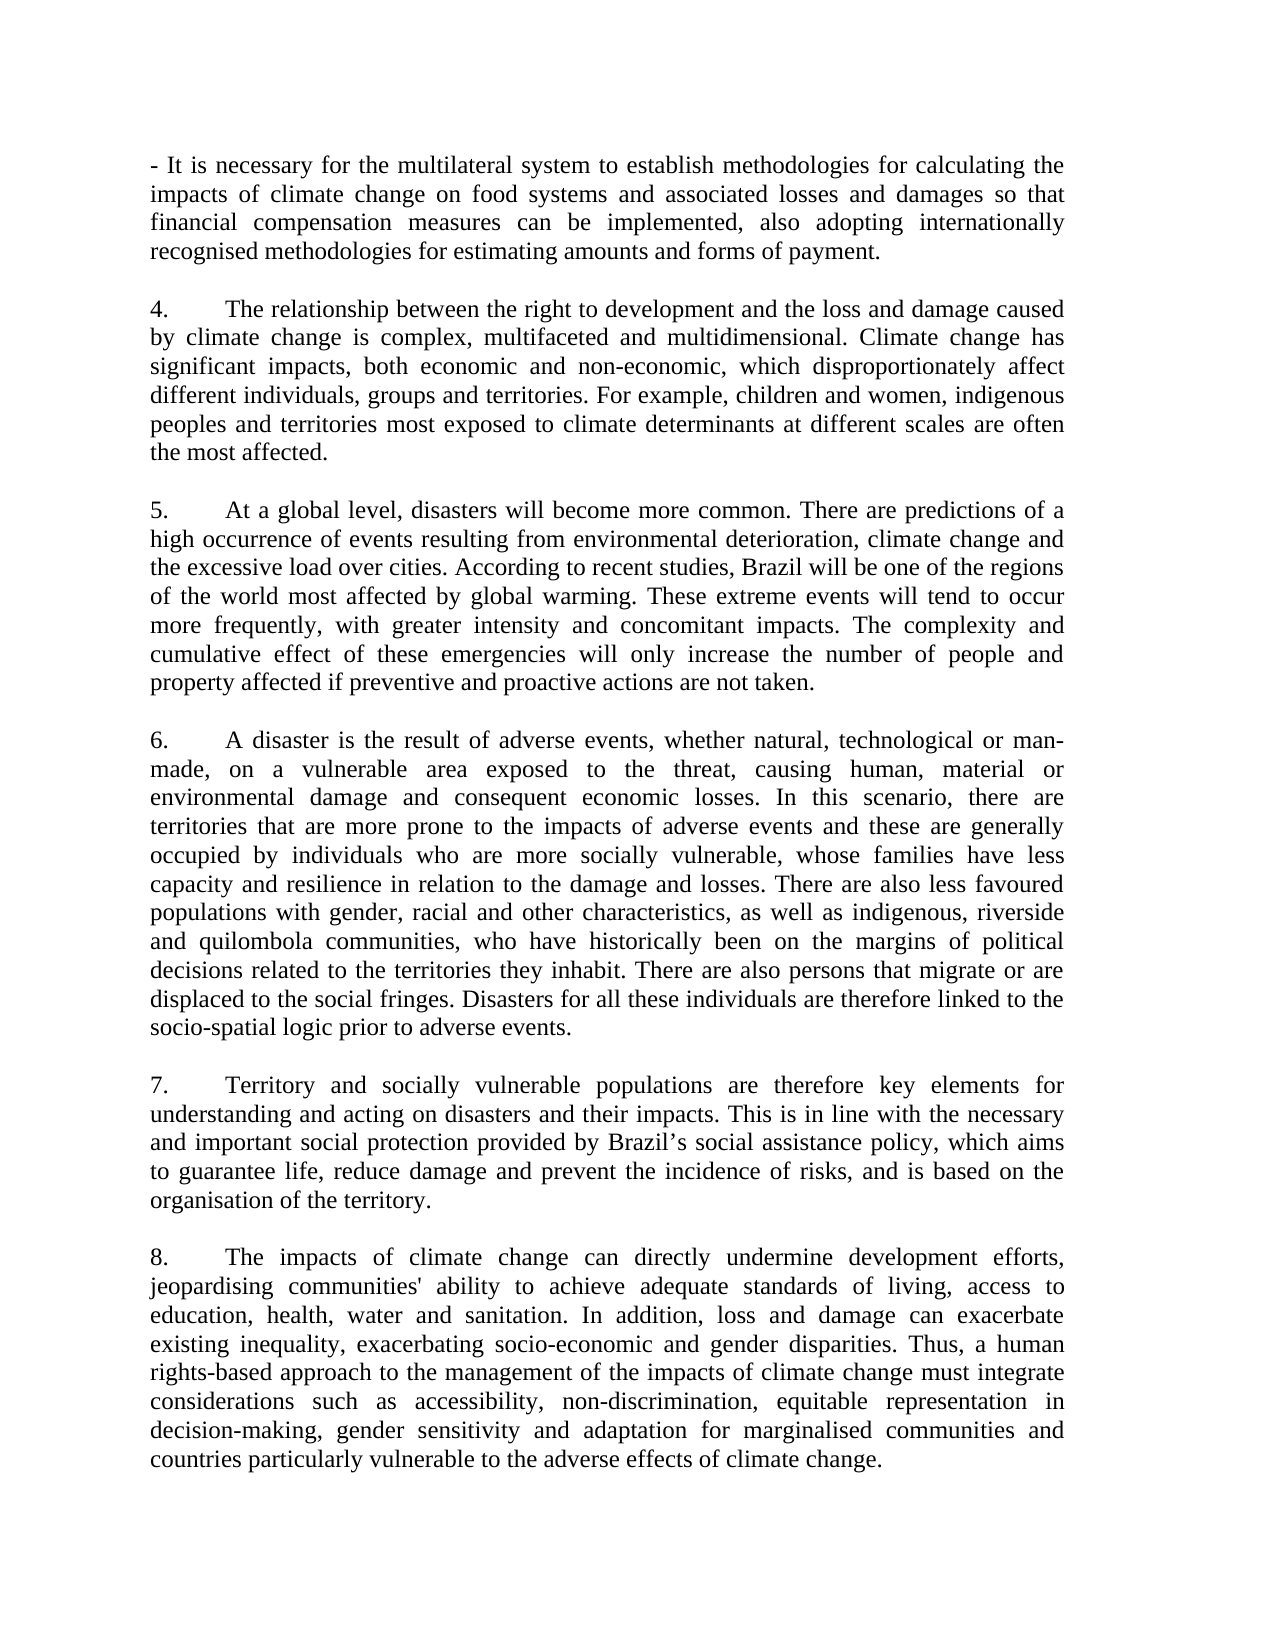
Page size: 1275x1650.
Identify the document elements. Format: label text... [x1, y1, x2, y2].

text 8. The impacts of climate change can directly undermine development efforts, jeopardising communities' ability to achieve adequate standards of living, access to education, health, water and sanitation. In addition, loss and damage can exacerbate existing inequality, exacerbating socio-economic and gender disparities. Thus, a human rights-based approach to the management of the impacts of climate change must integrate considerations such as accessibility, non-discrimination, equitable representation in decision-making, gender sensitivity and adaptation for marginalised communities and countries particularly vulnerable to the adverse effects of climate change. [150, 1242, 1066, 1472]
text 6. A disaster is the result of adverse events, whether natural, technological or man-made, on a vulnerable area exposed to the threat, causing human, material or environmental damage and consequent economic losses. In this scenario, there are territories that are more prone to the impacts of adverse events and these are generally occupied by individuals who are more socially vulnerable, whose families have less capacity and resilience in relation to the damage and losses. There are also less favoured populations with gender, racial and other characteristics, as well as indigenous, riverside and quilombola communities, who have historically been on the margins of political decisions related to the territories they inhabit. There are also persons that migrate or are displaced to the social fringes. Disasters for all these individuals are therefore linked to the socio-spatial logic prior to adverse events. [150, 725, 1066, 1041]
text 7. Territory and socially vulnerable populations are therefore key elements for understanding and acting on disasters and their impacts. This is in line with the necessary and important social protection provided by Brazil’s social assistance policy, which aims to guarantee life, reduce damage and prevent the incidence of risks, and is based on the organisation of the territory. [150, 1070, 1066, 1214]
text - It is necessary for the multilateral system to establish methodologies for calculating the impacts of climate change on food systems and associated losses and damages so that financial compensation measures can be implemented, also adopting internationally recognised methodologies for estimating amounts and forms of payment. [150, 150, 1066, 265]
text 4. The relationship between the right to development and the loss and damage caused by climate change is complex, multifaceted and multidimensional. Climate change has significant impacts, both economic and non-economic, which disproportionately affect different individuals, groups and territories. For example, children and women, indigenous peoples and territories most exposed to climate determinants at different scales are often the most affected. [150, 294, 1066, 466]
text 5. At a global level, disasters will become more common. There are predictions of a high occurrence of events resulting from environmental deterioration, climate change and the excessive load over cities. According to recent studies, Brazil will be one of the regions of the world most affected by global warming. These extreme events will tend to occur more frequently, with greater intensity and concomitant impacts. The complexity and cumulative effect of these emergencies will only increase the number of people and property affected if preventive and proactive actions are not taken. [150, 495, 1066, 696]
